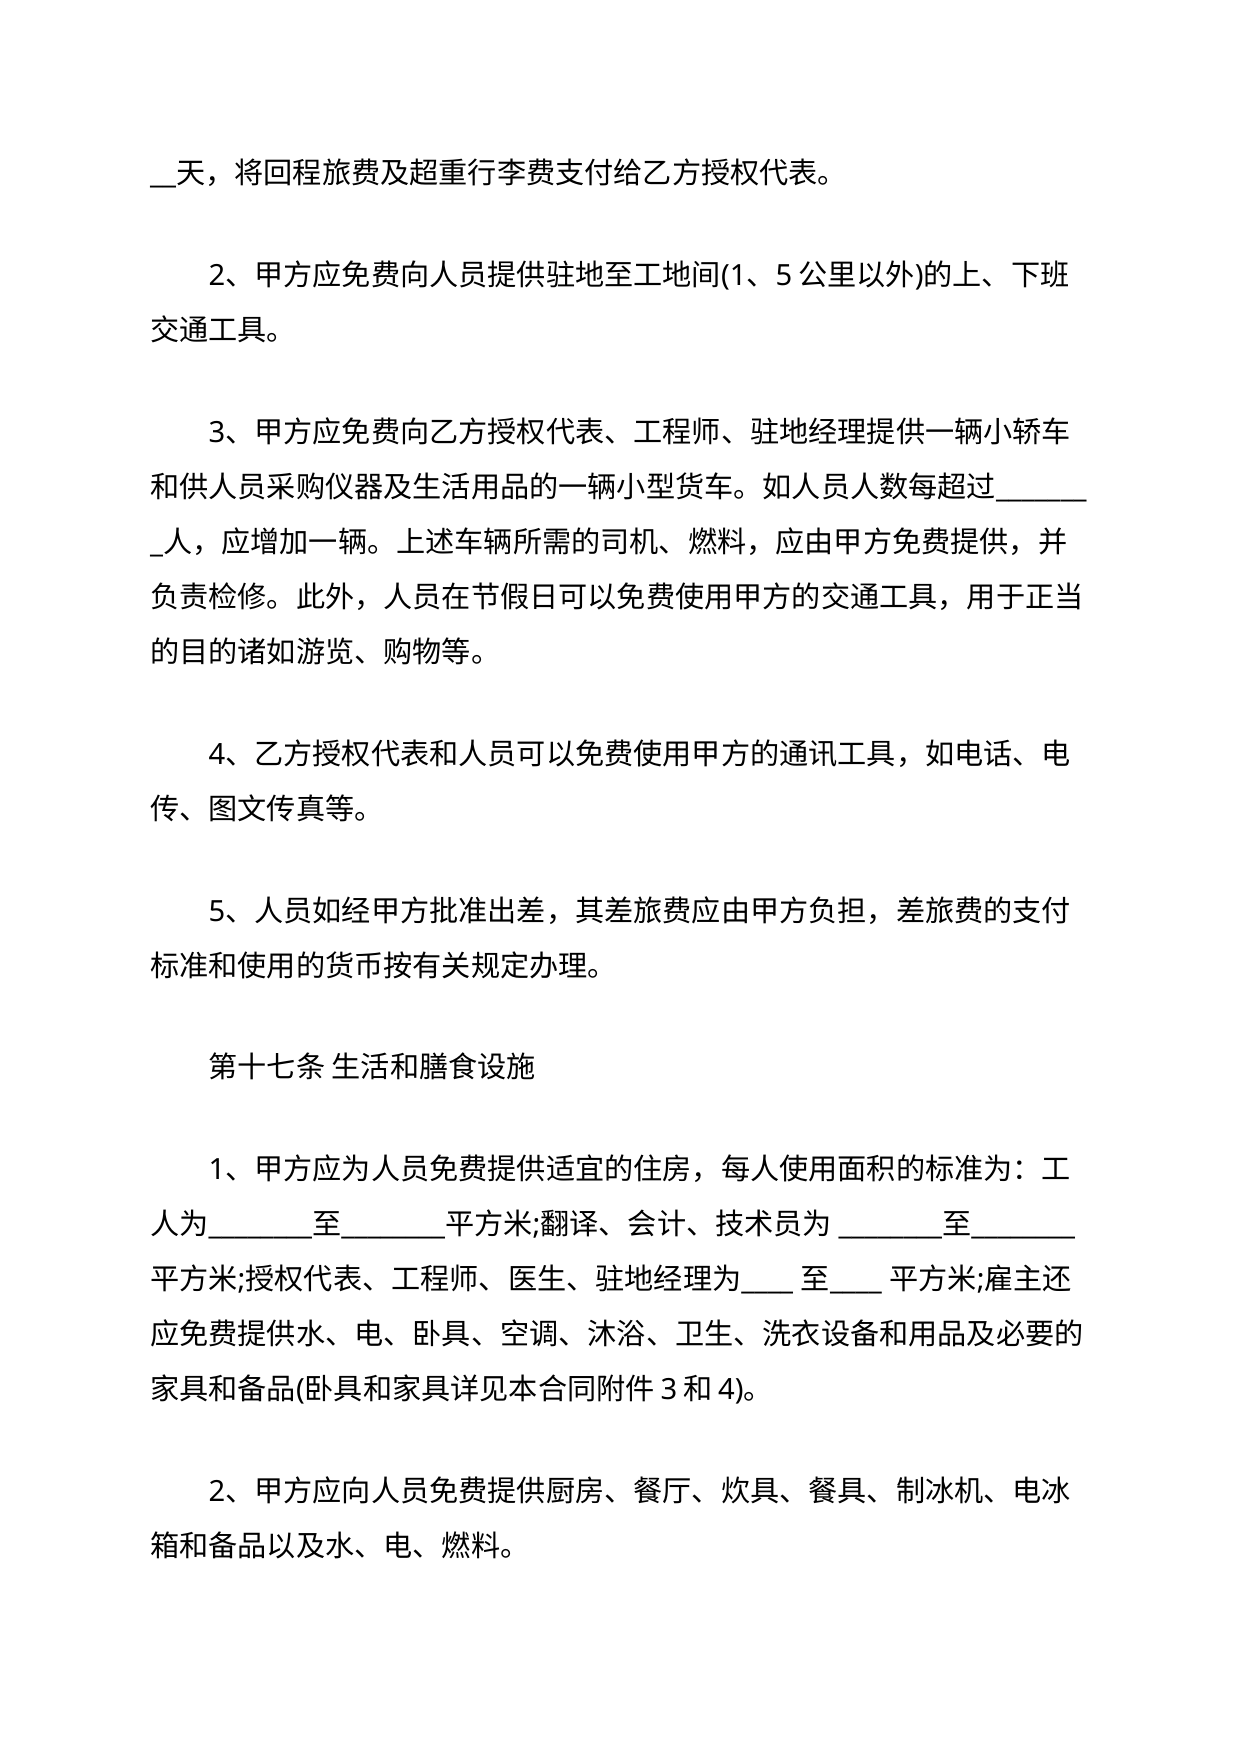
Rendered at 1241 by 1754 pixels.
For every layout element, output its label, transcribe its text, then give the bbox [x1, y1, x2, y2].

text 2、甲方应向人员免费提供厨房、餐厅、炊具、餐具、制冰机、电冰箱和备品以及水、电、燃料。 [150, 1468, 1090, 1565]
text 1、甲方应为人员免费提供适宜的住房，每人使用面积的标准为：工人为________至________平方米;翻译、会计、技术员为 ________至________平方米;授权代表、工程师、医生、驻地经理为____ 至____ 平方米;雇主还应免费提供水、电、卧具、空调、沐浴、卫生、洗衣设备和用品及必要的家具和备品(卧具和家具详见本合同附件3和4)。 [150, 1146, 1090, 1408]
text 2、甲方应免费向人员提供驻地至工地间(1、5公里以外)的上、下班交通工具。 [150, 252, 1090, 349]
text 第十七条 生活和膳食设施 [150, 1044, 1090, 1086]
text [150, 150, 1090, 192]
text 3、甲方应免费向乙方授权代表、工程师、驻地经理提供一辆小轿车和供人员采购仪器及生活用品的一辆小型货车。如人员人数每超过________人，应增加一辆。上述车辆所需的司机、燃料，应由甲方免费提供，并负责检修。此外，人员在节假日可以免费使用甲方的交通工具，用于正当的目的诸如游览、购物等。 [150, 409, 1090, 671]
text 5、人员如经甲方批准出差，其差旅费应由甲方负担，差旅费的支付标准和使用的货币按有关规定办理。 [150, 887, 1090, 984]
text 4、乙方授权代表和人员可以免费使用甲方的通讯工具，如电话、电传、图文传真等。 [150, 730, 1090, 828]
